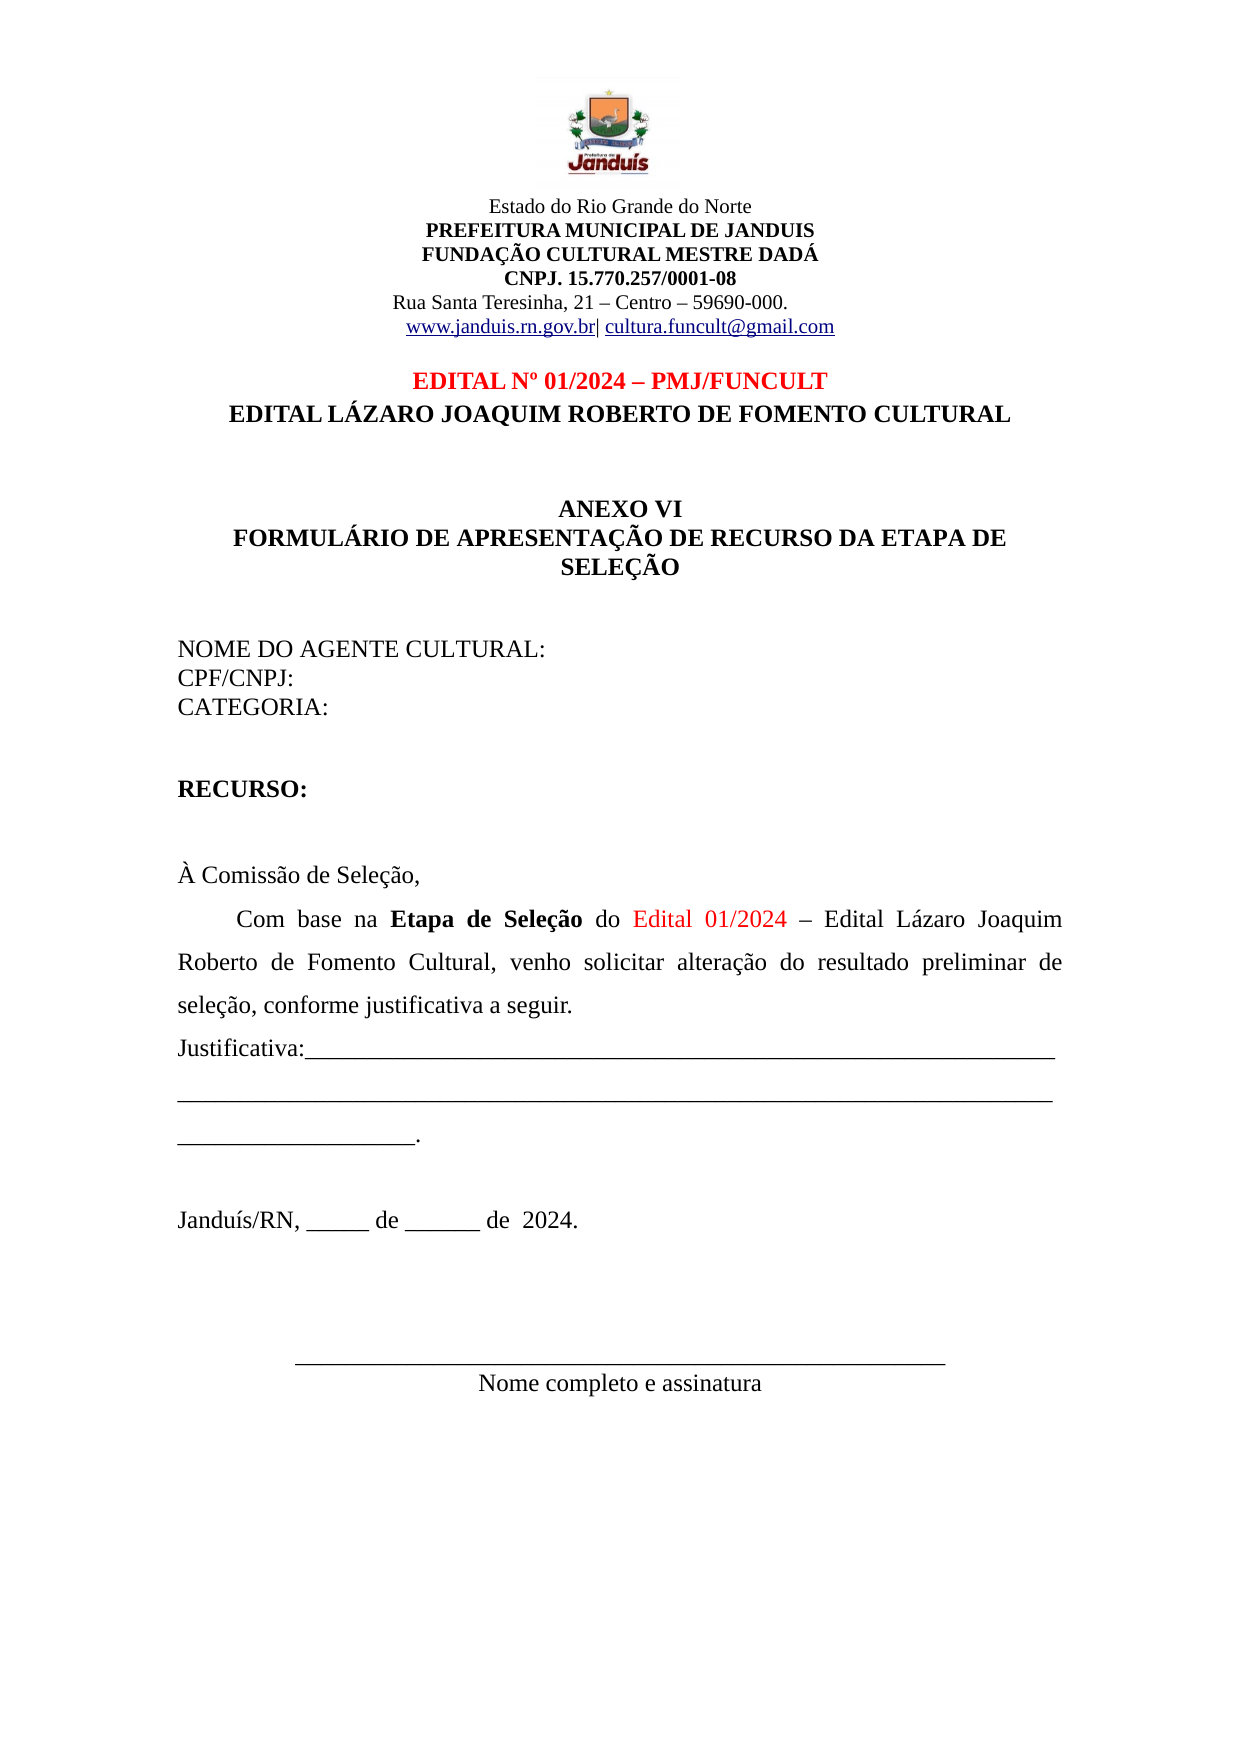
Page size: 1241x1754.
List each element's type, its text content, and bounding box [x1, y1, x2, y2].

text CATEGORIA: [177, 692, 1051, 721]
text Com base na Etapa de Seleção do Edital 01/2024 – Edital Lázaro Joaquim Roberto de Fomento Cultural, venho solicitar alteração do resultado preliminar de seleção, conforme justificativa a seguir. [177, 904, 1063, 1019]
text EDITAL Nº 01/2024 – PMJ/FUNCULT [177, 366, 1063, 395]
text EDITAL LÁZARO JOAQUIM ROBERTO DE FOMENTO CULTURAL [177, 399, 1063, 428]
text CPF/CNPJ: [177, 663, 1051, 692]
text formulário de apresentação de recurso DA ETAPA DE SELEÇÃO [177, 523, 1063, 581]
picture [535, 68, 682, 195]
text ____________________________________________________ [177, 1339, 1063, 1368]
text RECURSO: [177, 774, 1051, 803]
text NOME DO AGENTE CULTURAL: [177, 634, 1051, 663]
text ANEXO VI [177, 494, 1063, 523]
text Nome completo e assinatura [177, 1368, 1063, 1397]
text Justificativa:_____________________________________________________________________________________________________________________________________________________. [177, 1033, 1063, 1148]
text À Comissão de Seleção, [177, 861, 1063, 889]
text Janduís/RN, _____ de ______ de 2024. [177, 1206, 1063, 1234]
